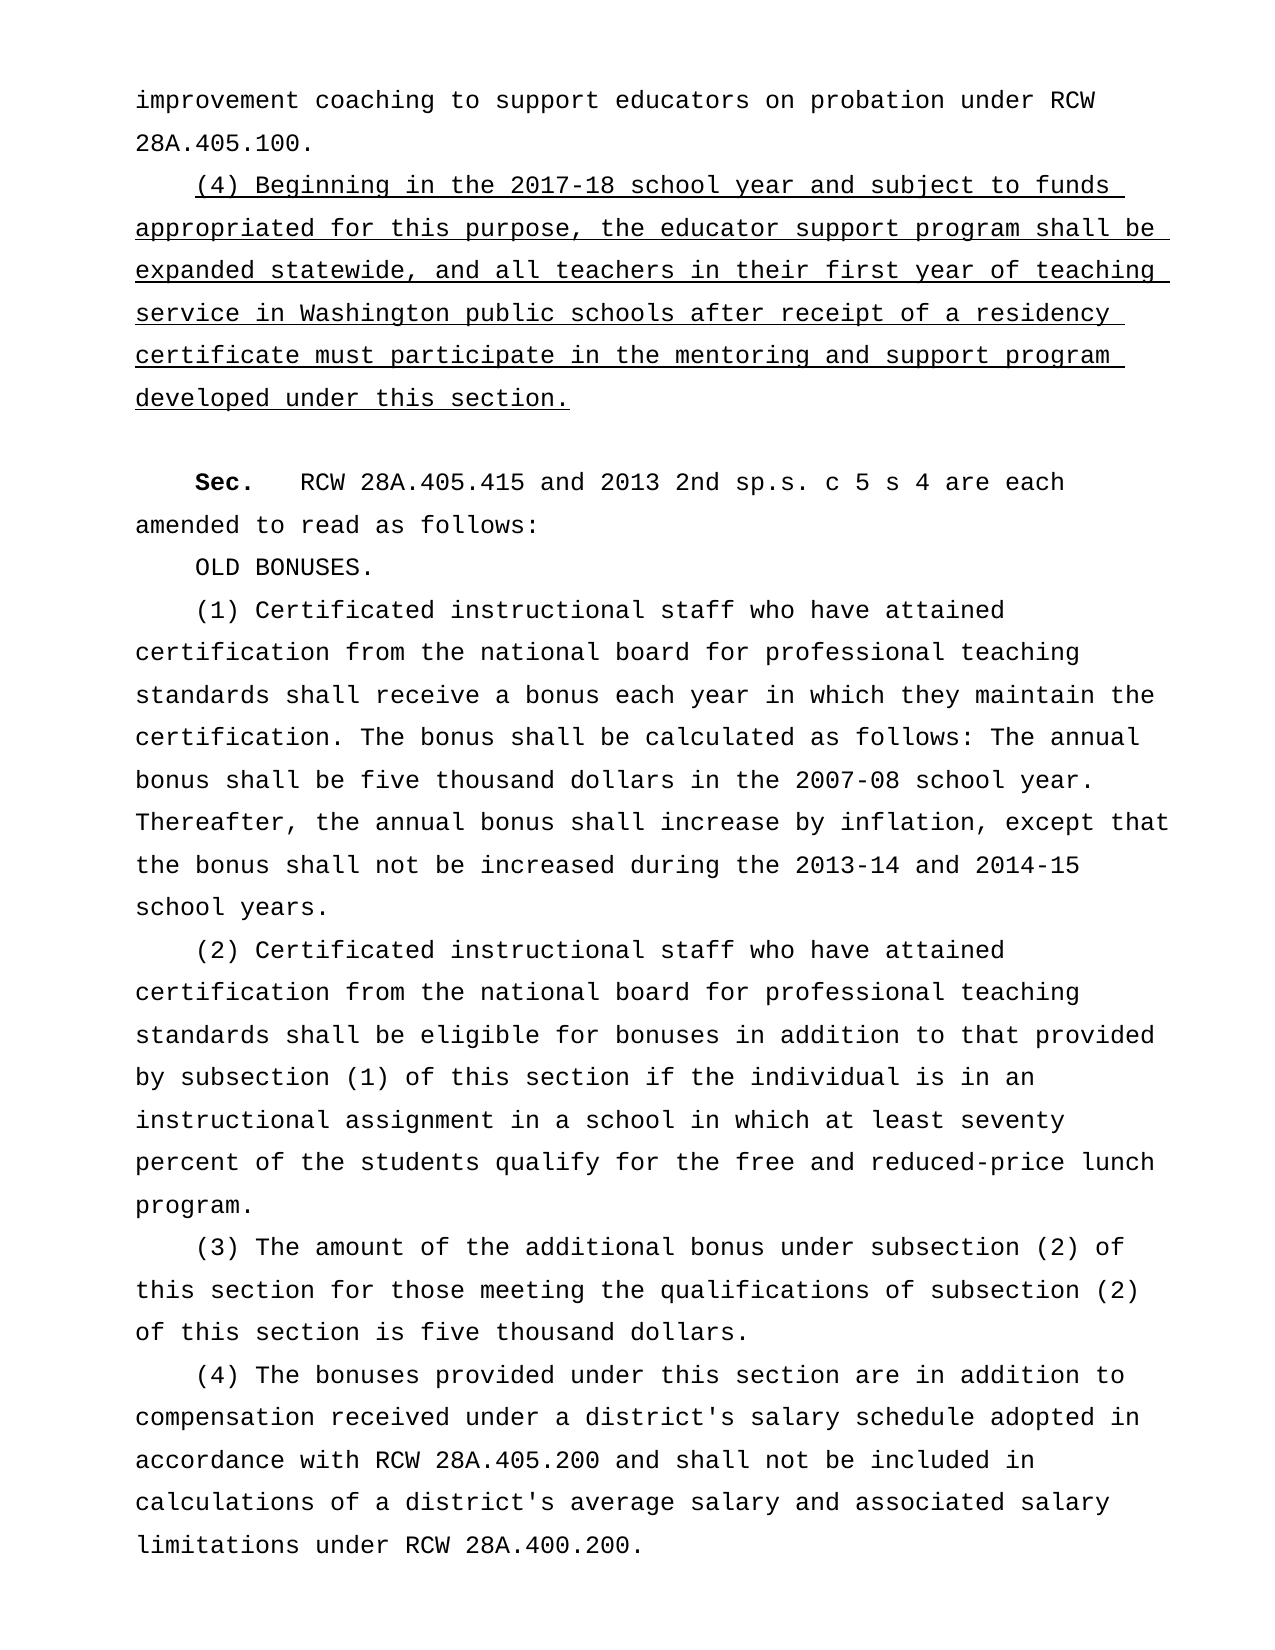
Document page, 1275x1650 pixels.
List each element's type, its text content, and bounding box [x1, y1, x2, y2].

text (4) Beginning in the 2017-18 school year and subject to funds appropriated for this purpose, the educator support program shall be expanded statewide, and all teachers in their first year of teaching service in Washington public schools after receipt of a residency certificate must participate in the mentoring and support program developed under this section. [135, 160, 1170, 239]
text Sec. RCW 28A.405.415 and 2013 2nd sp.s. c 5 s 4 are each amended to read as follows: [135, 457, 1170, 542]
text (3) The amount of the additional bonus under subsection (2) of this section for those meeting the qualifications of subsection (2) of this section is five thousand dollars. [135, 1222, 1170, 1349]
text (4) The bonuses provided under this section are in addition to compensation received under a district's salary schedule adopted in accordance with RCW 28A.405.200 and shall not be included in calculations of a district's average salary and associated salary limitations under RCW 28A.400.200. [135, 1349, 1170, 1562]
text (4) Beginning in the 2017-18 school year and subject to funds appropriated for this purpose, the educator support program shall be expanded statewide, and all teachers in their first year of teaching service in Washington public schools after receipt of a residency certificate must participate in the mentoring and support program developed under this section. [135, 283, 1170, 415]
text (2) Certificated instructional staff who have attained certification from the national board for professional teaching standards shall be eligible for bonuses in addition to that provided by subsection (1) of this section if the individual is in an instructional assignment in a school in which at least seventy percent of the students qualify for the free and reduced-price lunch program. [135, 924, 1170, 1222]
text (1) Certificated instructional staff who have attained certification from the national board for professional teaching standards shall receive a bonus each year in which they maintain the certification. The bonus shall be calculated as follows: The annual bonus shall be five thousand dollars in the 2007-08 school year. Thereafter, the annual bonus shall increase by inflation, except that the bonus shall not be increased during the 2013-14 and 2014-15 school years. [135, 584, 1170, 924]
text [135, 75, 1170, 160]
text (4) Beginning in the 2017-18 school year and subject to funds appropriated for this purpose, the educator support program shall be expanded statewide, and all teachers in their first year of teaching service in Washington public schools after receipt of a residency certificate must participate in the mentoring and support program developed under this section. [135, 240, 1170, 281]
text OLD BONUSES. [135, 542, 1170, 584]
